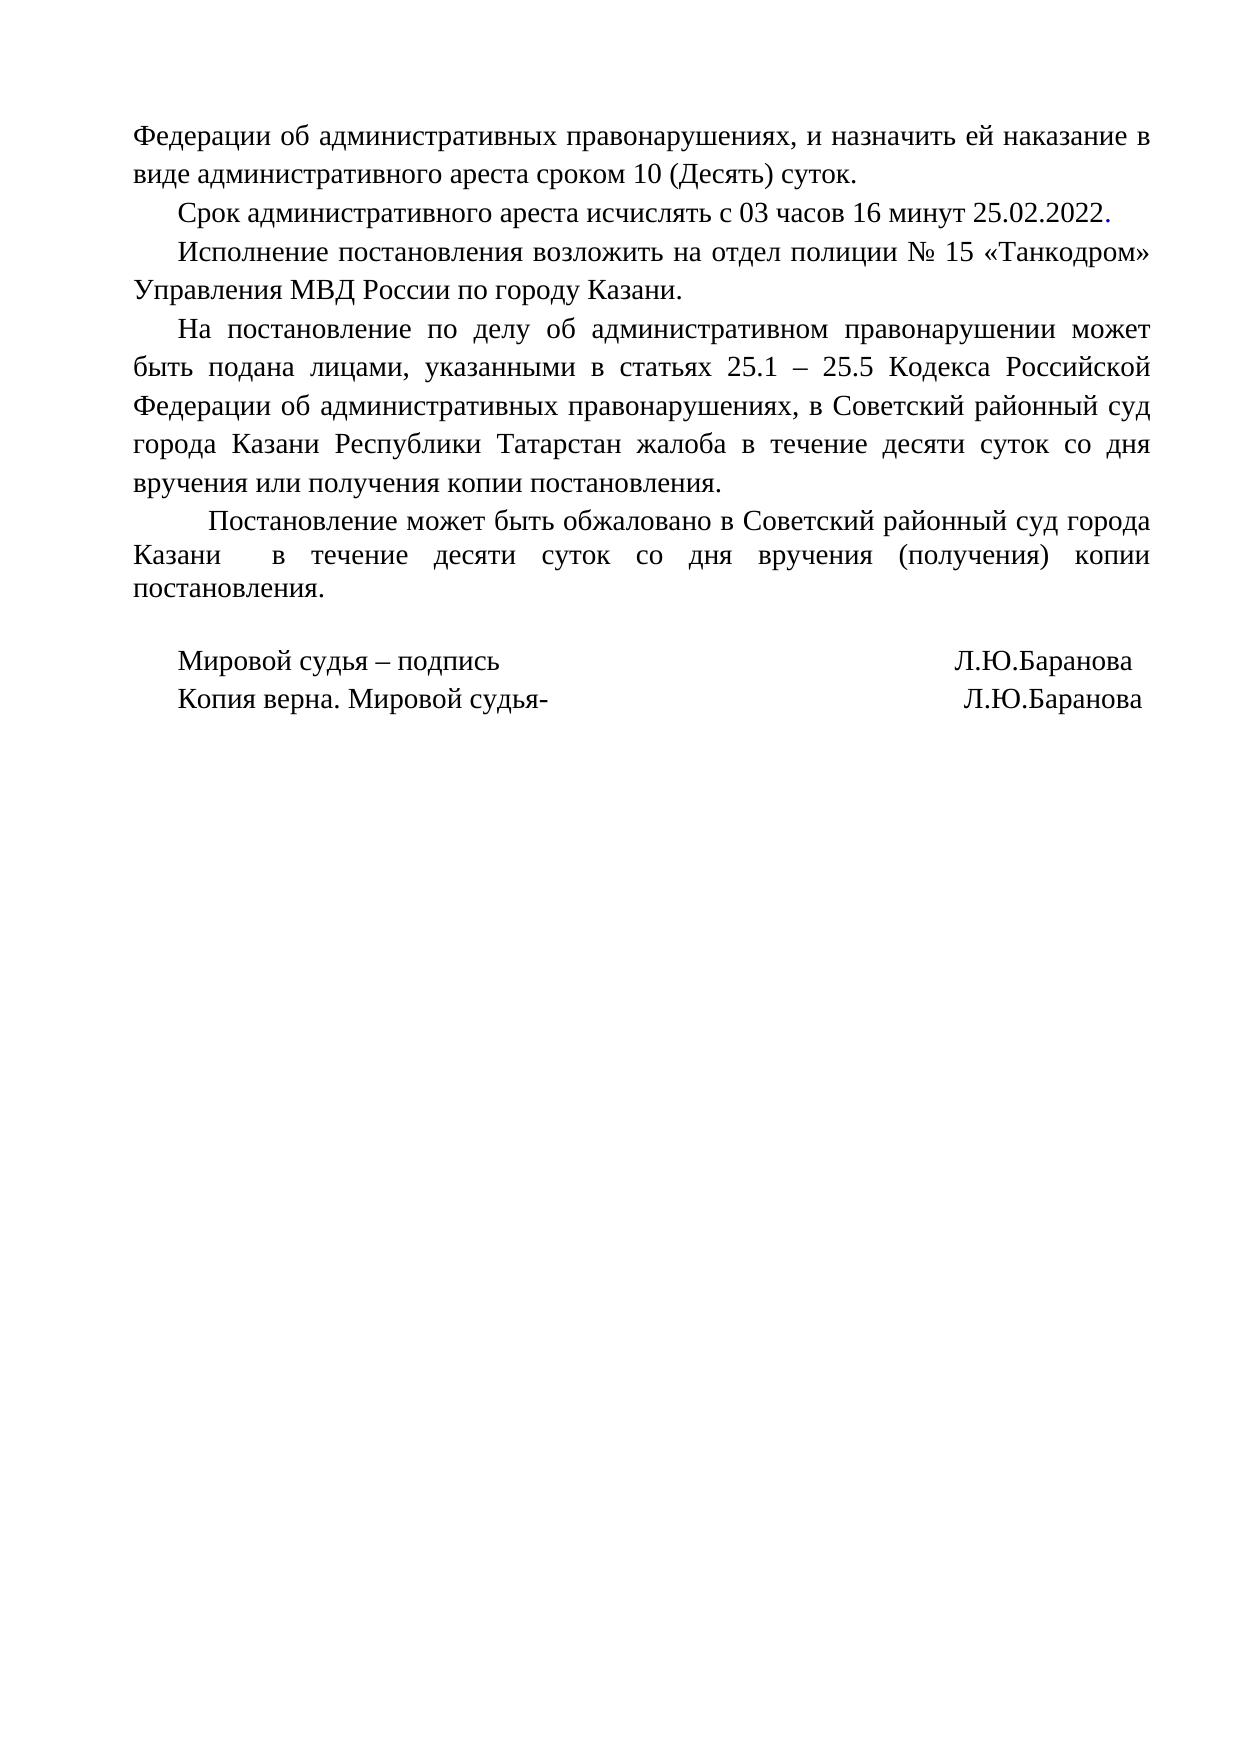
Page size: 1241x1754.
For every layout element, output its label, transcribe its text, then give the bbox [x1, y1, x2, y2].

text Копия верна. Мировой судья- Л.Ю.Баранова [177, 681, 1175, 715]
text Мировой судья – подпись Л.Ю.Баранова [177, 643, 1149, 676]
text Исполнение постановления возложить на отдел полиции № 15 «Танкодром» Управления МВД России по городу Казани. [133, 234, 1152, 306]
text Срок административного ареста исчислять с 03 часов 16 минут 25.02.2022. [133, 195, 1152, 229]
text На постановление по делу об административном правонарушении может быть подана лицами, указанными в статьях 25.1 – 25.5 Кодекса Российской Федерации об административных правонарушениях, в Советский районный суд города Казани Республики Татарстан жалоба в течение десяти суток со дня вручения или получения копии постановления. [133, 311, 1152, 498]
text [133, 118, 1152, 190]
text Постановление может быть обжаловано в Советский районный суд города Казани в течение десяти суток со дня вручения (получения) копии постановления. [133, 503, 1152, 604]
